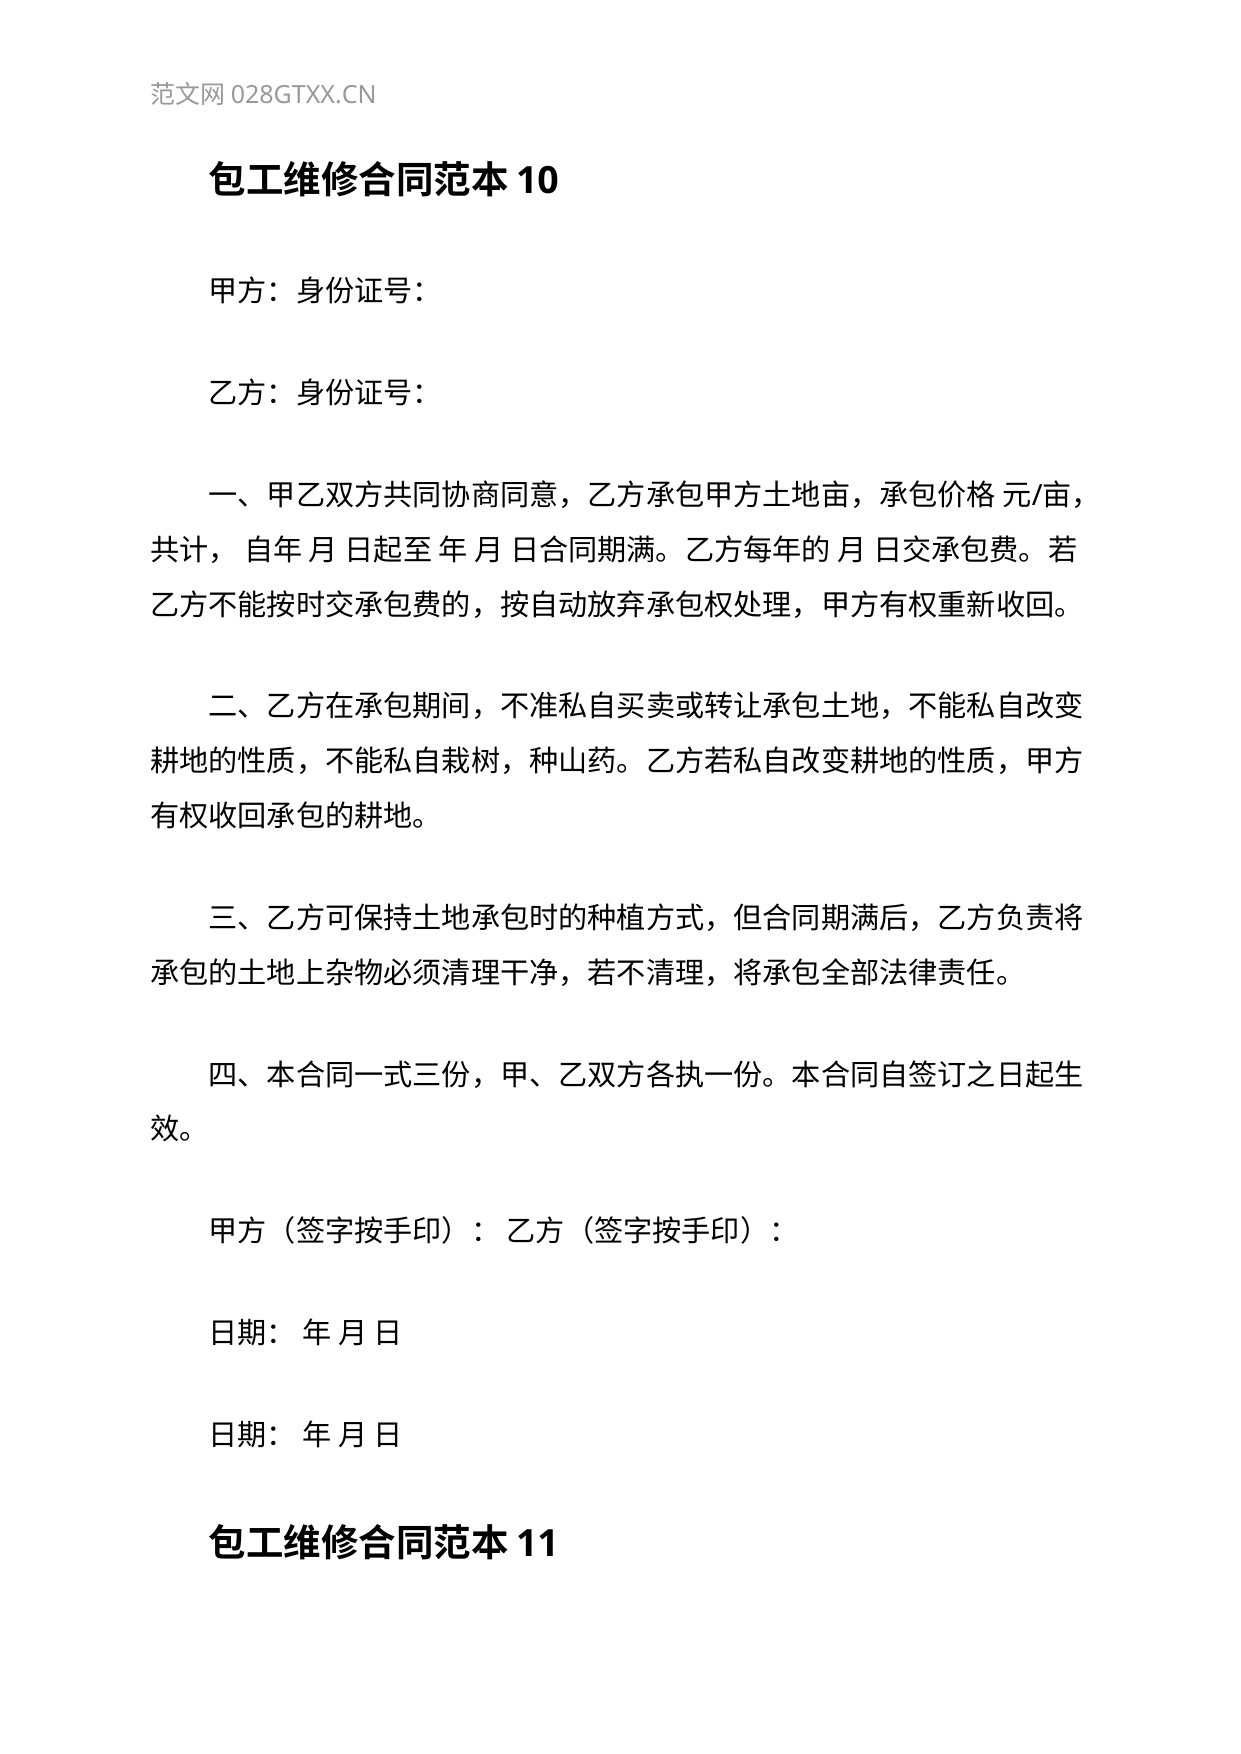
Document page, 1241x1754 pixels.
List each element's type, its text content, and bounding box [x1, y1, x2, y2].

text 甲方（签字按手印）： 乙方（签字按手印）： [150, 1208, 1090, 1250]
text 日期： 年 月 日 [150, 1411, 1090, 1453]
text 四、本合同一式三份，甲、乙双方各执一份。本合同自签订之日起生效。 [150, 1051, 1090, 1148]
text 甲方：身份证号： [150, 268, 1090, 310]
text 乙方：身份证号： [150, 369, 1090, 412]
text 三、乙方可保持土地承包时的种植方式，但合同期满后，乙方负责将承包的土地上杂物必须清理干净，若不清理，将承包全部法律责任。 [150, 894, 1090, 992]
text 包工维修合同范本10 [150, 150, 1090, 204]
text 日期： 年 月 日 [150, 1309, 1090, 1352]
text 包工维修合同范本11 [150, 1513, 1090, 1567]
text 二、乙方在承包期间，不准私自买卖或转让承包土地，不能私自改变耕地的性质，不能私自栽树，种山药。乙方若私自改变耕地的性质，甲方有权收回承包的耕地。 [150, 683, 1090, 835]
text 一、甲乙双方共同协商同意，乙方承包甲方土地亩，承包价格 元/亩，共计， 自年 月 日起至 年 月 日合同期满。乙方每年的 月 日交承包费。若乙方不能按时交承包费的，按自动放弃承包权处理，甲方有权重新收回。 [150, 471, 1090, 623]
